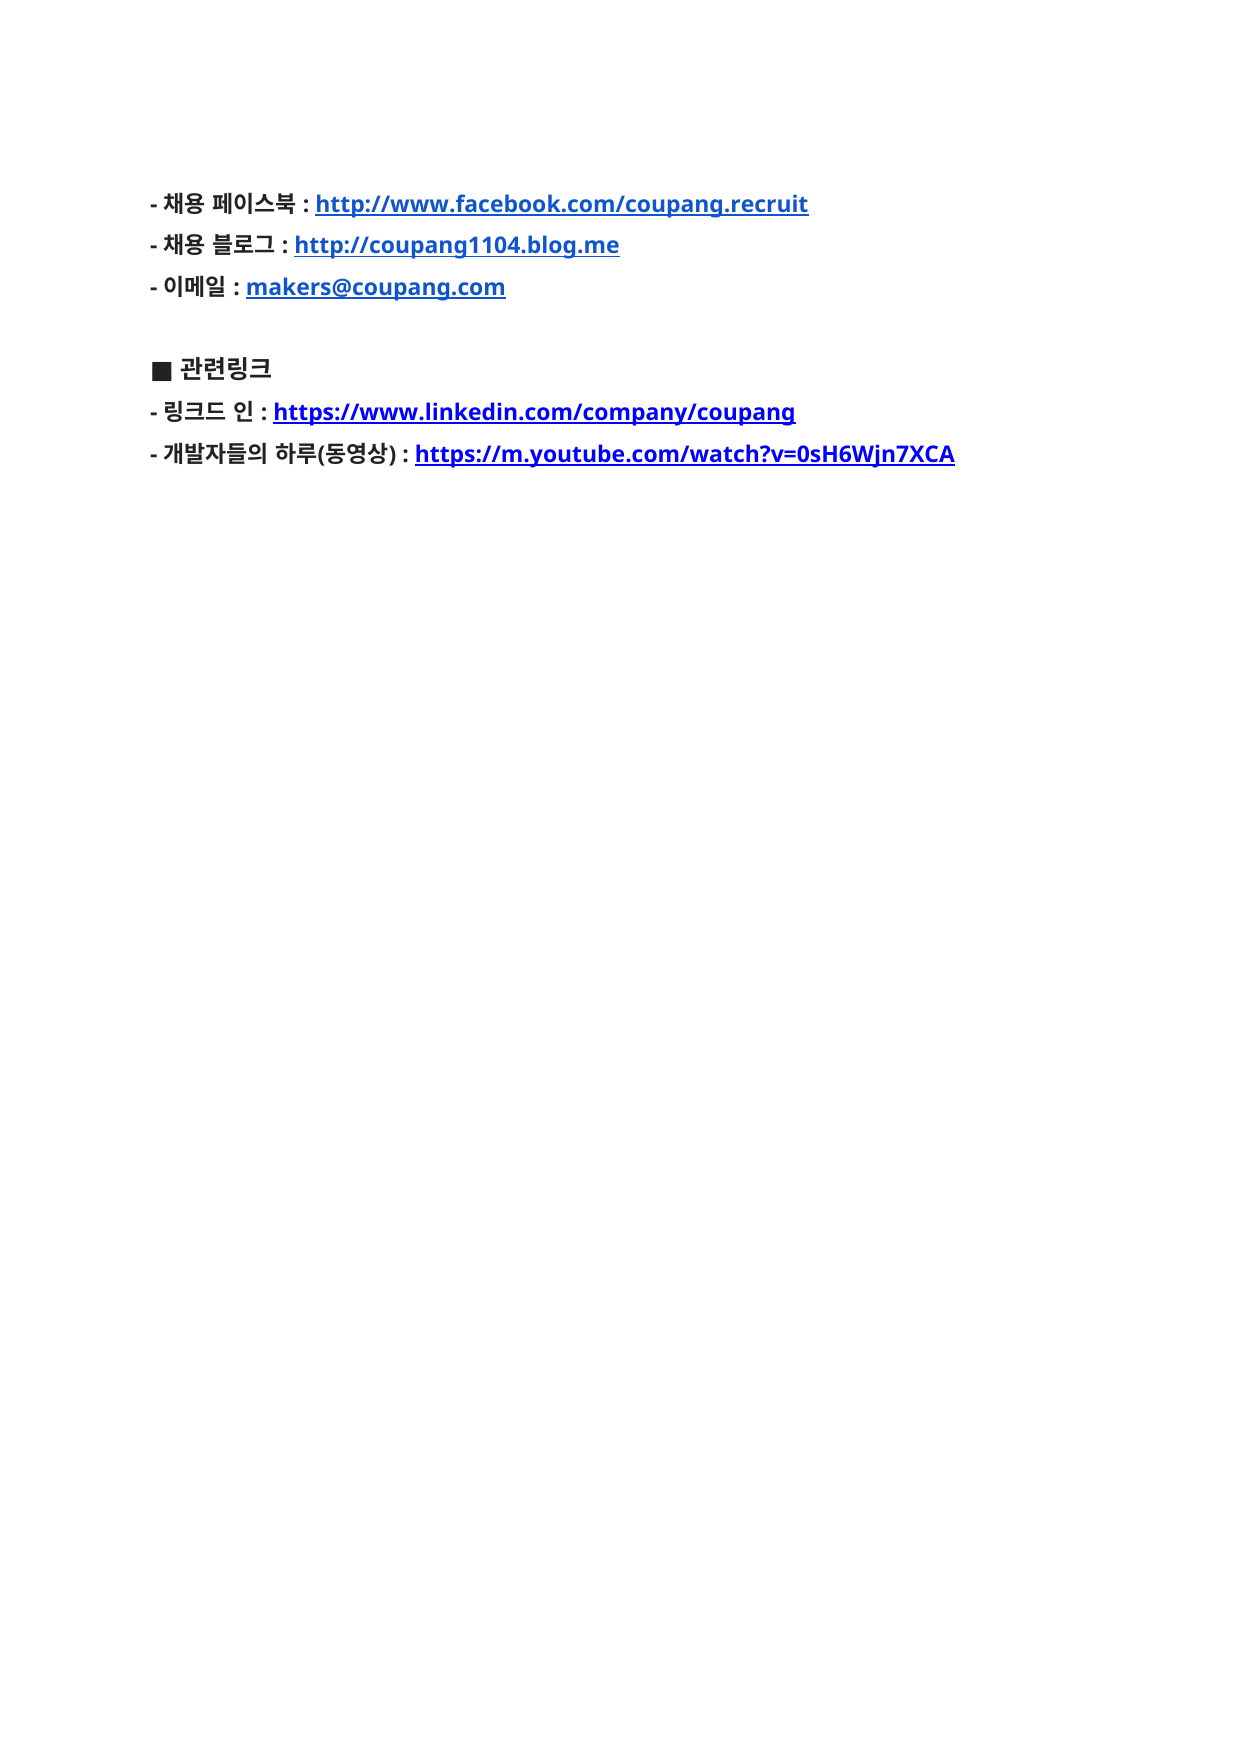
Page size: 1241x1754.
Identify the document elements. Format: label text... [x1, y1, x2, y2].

text - 채용 블로그 : http://coupang1104.blog.me [150, 219, 1090, 261]
text - 채용 페이스북 : http://www.facebook.com/coupang.recruit [150, 177, 1090, 219]
text ■ 관련링크 [150, 344, 1090, 386]
text - 링크드 인 : https://www.linkedin.com/company/coupang [150, 386, 1090, 427]
text - 개발자들의 하루(동영상) : https://m.youtube.com/watch?v=0sH6Wjn7XCA [150, 427, 1090, 469]
text - 이메일 : makers@coupang.com [150, 261, 1090, 302]
